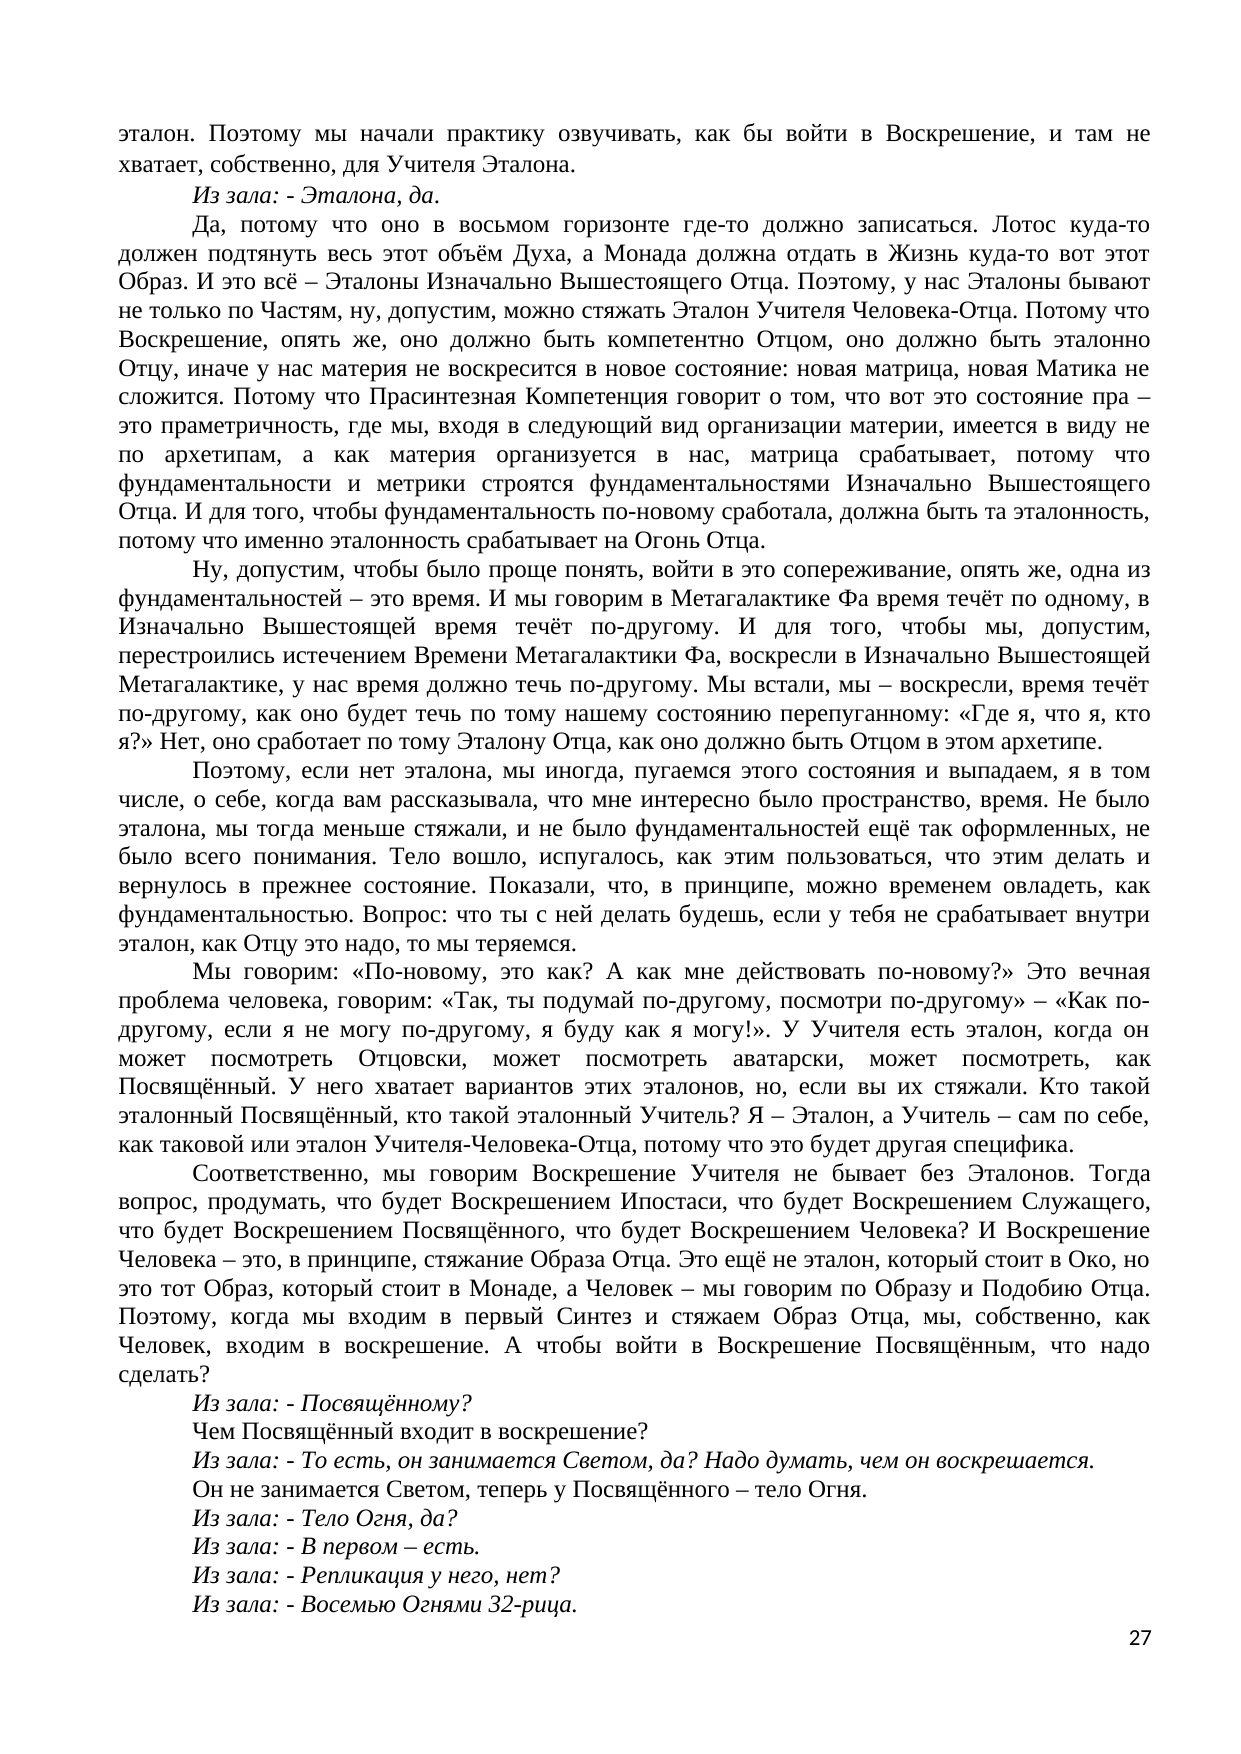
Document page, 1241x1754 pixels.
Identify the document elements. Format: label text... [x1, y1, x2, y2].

text Из зала: - В первом – есть. [118, 1531, 1152, 1560]
text Из зала: - То есть, он занимается Светом, да? Надо думать, чем он воскрешается. [118, 1445, 1152, 1474]
text Ну, допустим, чтобы было проще понять, войти в это сопереживание, опять же, одна из фундаментальностей – это время. И мы говорим в Метагалактике Фа время течёт по одному, в Изначально Вышестоящей время течёт по-другому. И для того, чтобы мы, допустим, перестроились истечением Времени Метагалактики Фа, воскресли в Изначально Вышестоящей Метагалактике, у нас время должно течь по-другому. Мы встали, мы – воскресли, время течёт по-другому, как оно будет течь по тому нашему состоянию перепуганному: «Где я, что я, кто я?» Нет, оно сработает по тому Эталону Отца, как оно должно быть Отцом в этом архетипе. [118, 554, 1152, 755]
text Соответственно, мы говорим Воскрешение Учителя не бывает без Эталонов. Тогда вопрос, продумать, что будет Воскрешением Ипостаси, что будет Воскрешением Служащего, что будет Воскрешением Посвящённого, что будет Воскрешением Человека? И Воскрешение Человека – это, в принципе, стяжание Образа Отца. Это ещё не эталон, который стоит в Око, но это тот Образ, который стоит в Монаде, а Человек – мы говорим по Образу и Подобию Отца. Поэтому, когда мы входим в первый Синтез и стяжаем Образ Отца, мы, собственно, как Человек, входим в воскрешение. А чтобы войти в Воскрешение Посвящённым, что надо сделать? [118, 1158, 1152, 1388]
text Из зала: - Репликация у него, нет? [118, 1560, 1152, 1589]
text Из зала: - Восемью Огнями 32-рица. [118, 1589, 1152, 1618]
text Он не занимается Светом, теперь у Посвящённого – тело Огня. [118, 1474, 1152, 1503]
text Мы говорим: «По-новому, это как? А как мне действовать по-новому?» Это вечная проблема человека, говорим: «Так, ты подумай по-другому, посмотри по-другому» – «Как по-другому, если я не могу по-другому, я буду как я могу!». У Учителя есть эталон, когда он может посмотреть Отцовски, может посмотреть аватарски, может посмотреть, как Посвящённый. У него хватает вариантов этих эталонов, но, если вы их стяжали. Кто такой эталонный Посвящённый, кто такой эталонный Учитель? Я – Эталон, а Учитель – сам по себе, как таковой или эталон Учителя-Человека-Отца, потому что это будет другая специфика. [118, 956, 1152, 1158]
text Из зала: - Посвящённому? [118, 1388, 1152, 1416]
text Да, потому что оно в восьмом горизонте где-то должно записаться. Лотос куда-то должен подтянуть весь этот объём Духа, а Монада должна отдать в Жизнь куда-то вот этот Образ. И это всё – Эталоны Изначально Вышестоящего Отца. Поэтому, у нас Эталоны бывают не только по Частям, ну, допустим, можно стяжать Эталон Учителя Человека-Отца. Потому что Воскрешение, опять же, оно должно быть компетентно Отцом, оно должно быть эталонно Отцу, иначе у нас материя не воскресится в новое состояние: новая матрица, новая Матика не сложится. Потому что Прасинтезная Компетенция говорит о том, что вот это состояние пра – это праметричность, где мы, входя в следующий вид организации материи, имеется в виду не по архетипам, а как материя организуется в нас, матрица срабатывает, потому что фундаментальности и метрики строятся фундаментальностями Изначально Вышестоящего Отца. И для того, чтобы фундаментальность по-новому сработала, должна быть та эталонность, потому что именно эталонность срабатывает на Огонь Отца. [118, 209, 1152, 554]
text Из зала: - Эталона, да. [118, 180, 1152, 209]
text Поэтому, если нет эталона, мы иногда, пугаемся этого состояния и выпадаем, я в том числе, о себе, когда вам рассказывала, что мне интересно было пространство, время. Не было эталона, мы тогда меньше стяжали, и не было фундаментальностей ещё так оформленных, не было всего понимания. Тело вошло, испугалось, как этим пользоваться, что этим делать и вернулось в прежнее состояние. Показали, что, в принципе, можно временем овладеть, как фундаментальностью. Вопрос: что ты с ней делать будешь, если у тебя не срабатывает внутри эталон, как Отцу это надо, то мы теряемся. [118, 755, 1152, 956]
text Из зала: - Тело Огня, да? [118, 1503, 1152, 1531]
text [118, 118, 1152, 178]
text Чем Посвящённый входит в воскрешение? [118, 1416, 1152, 1445]
